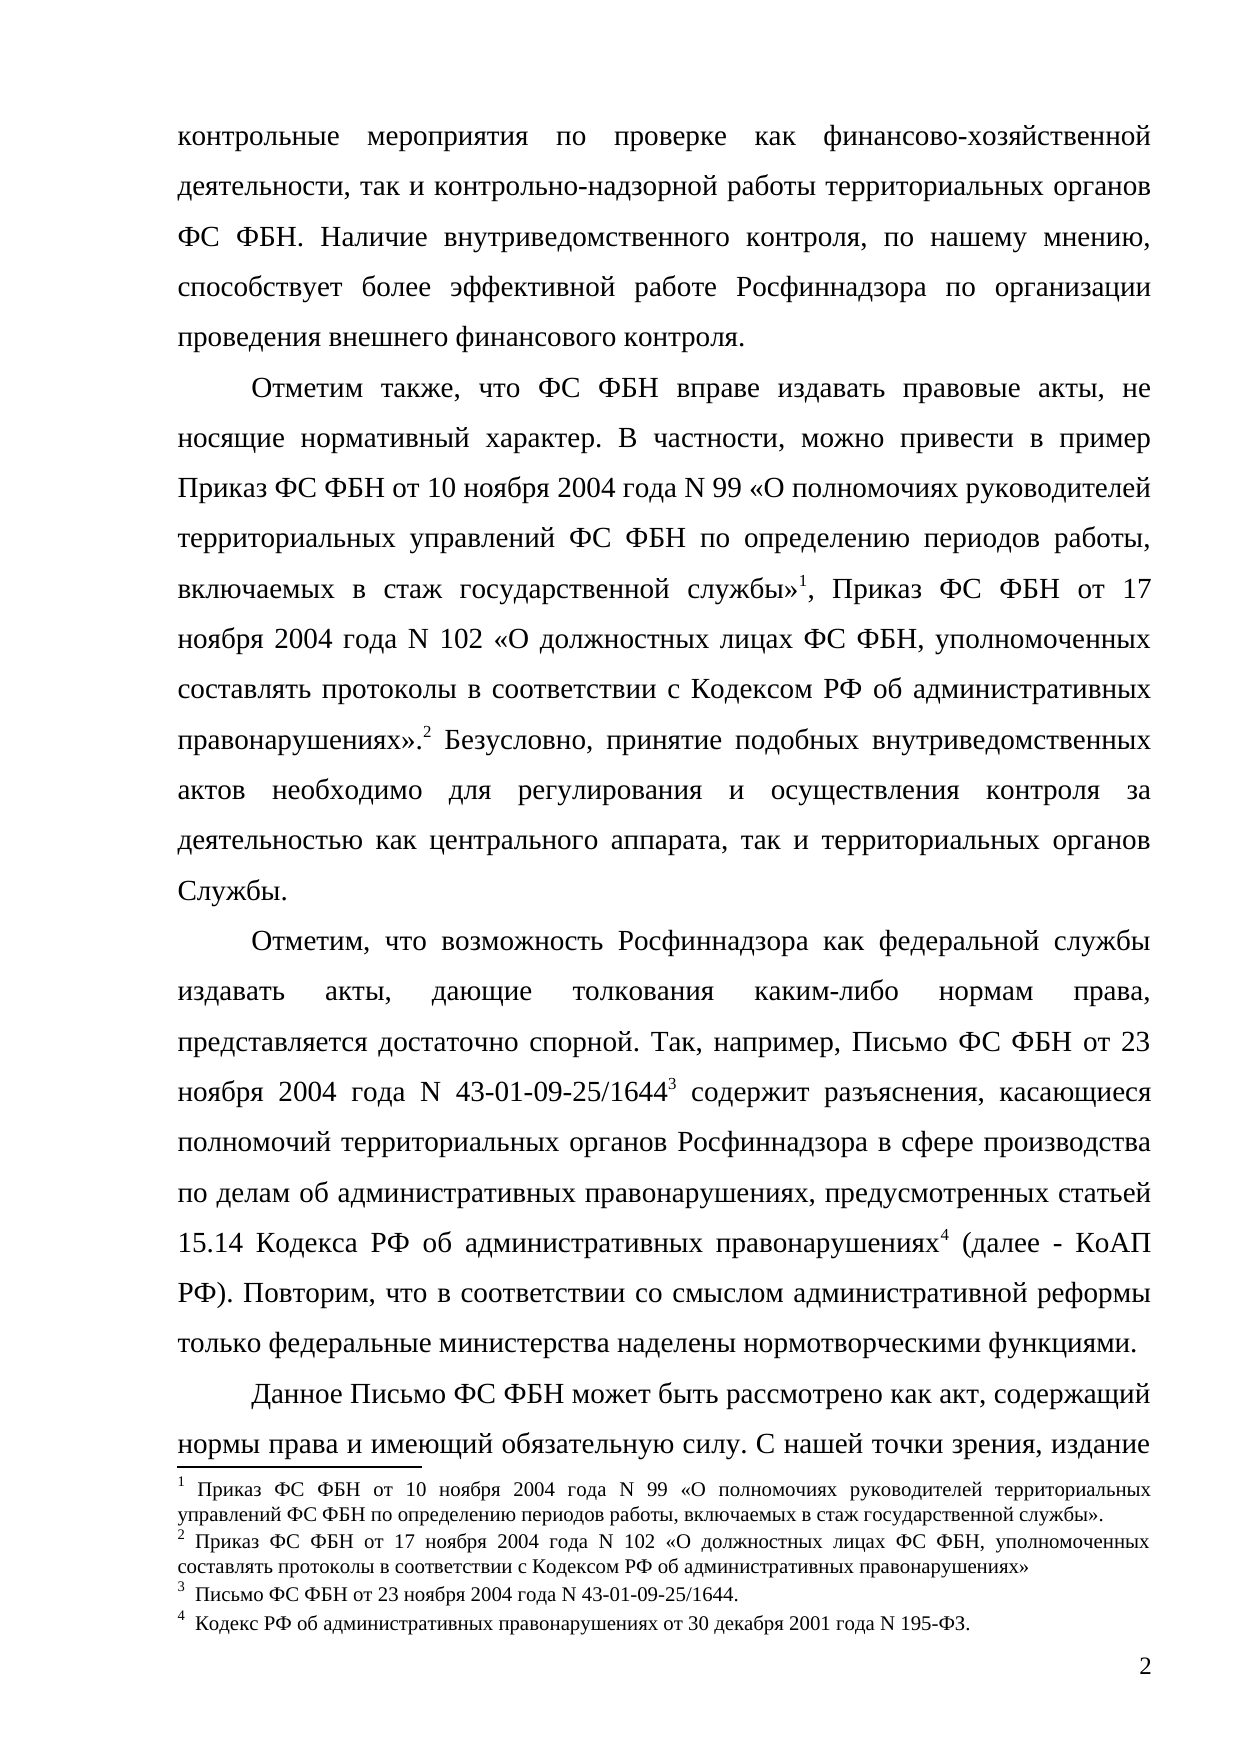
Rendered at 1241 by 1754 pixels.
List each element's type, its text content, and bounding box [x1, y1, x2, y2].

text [177, 1376, 1152, 1460]
text Отметим также, что ФС ФБН вправе издавать правовые акты, не носящие нормативный характер. В частности, можно привести в пример Приказ ФС ФБН от 10 ноября 2004 года N 99 «О полномочиях руководителей территориальных управлений ФС ФБН по определению периодов работы, включаемых в стаж государственной службы», Приказ ФС ФБН от 17 ноября 2004 года N 102 «О должностных лицах ФС ФБН, уполномоченных составлять протоколы в соответствии с Кодексом РФ об административных правонарушениях». Безусловно, принятие подобных внутриведомственных актов необходимо для регулирования и осуществления контроля за деятельностью как центрального аппарата, так и территориальных органов Службы. [177, 370, 1152, 906]
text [177, 118, 1152, 353]
text Отметим, что возможность Росфиннадзора как федеральной службы издавать акты, дающие толкования каким-либо нормам права, представляется достаточно спорной. Так, например, Письмо ФС ФБН от 23 ноября 2004 года N 43-01-09-25/1644 содержит разъяснения, касающиеся полномочий территориальных органов Росфиннадзора в сфере производства по делам об административных правонарушениях, предусмотренных статьей 15.14 Кодекса РФ об административных правонарушениях (далее - КоАП РФ). Повторим, что в соответствии со смыслом административной реформы только федеральные министерства наделены нормотворческими функциями. [177, 923, 1152, 1359]
